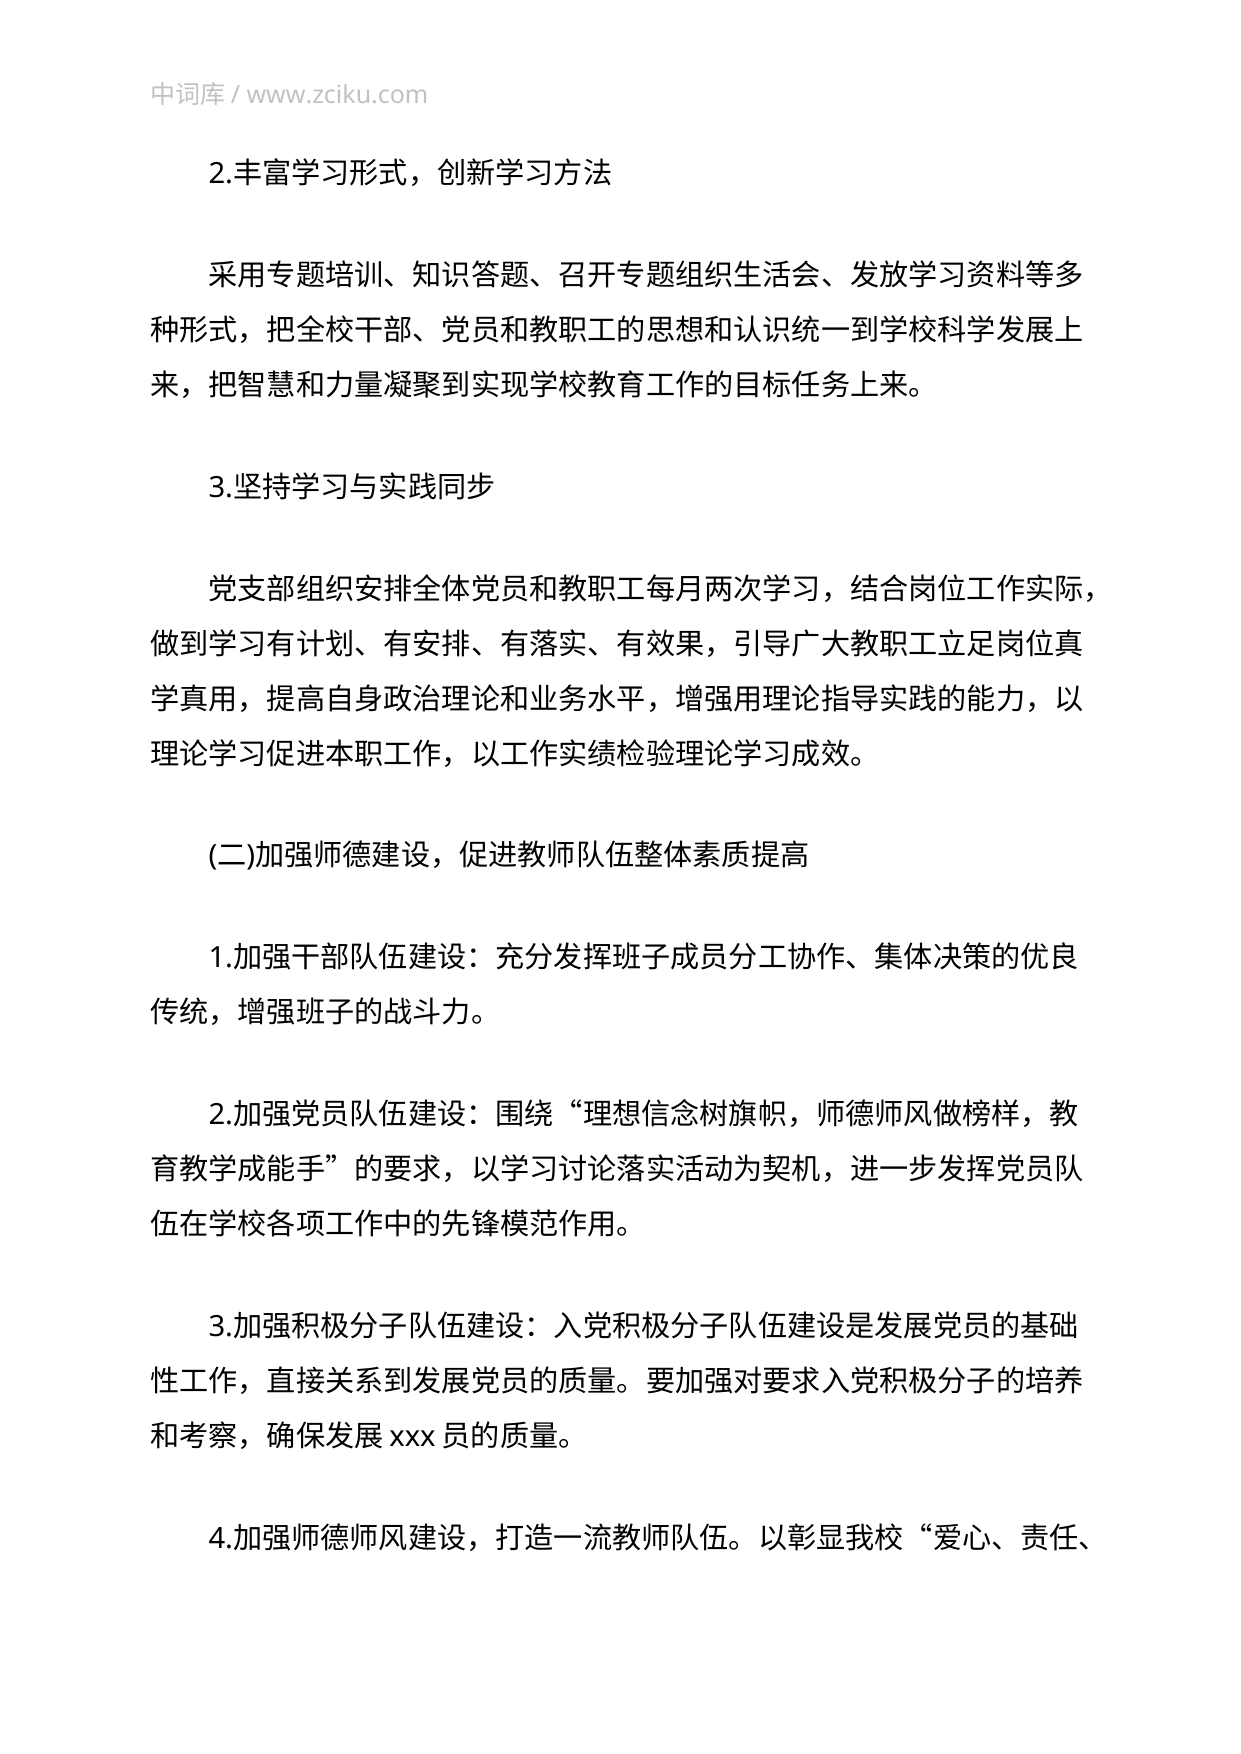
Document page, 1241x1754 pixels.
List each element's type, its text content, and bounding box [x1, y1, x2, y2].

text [150, 1514, 1090, 1557]
text 3.坚持学习与实践同步 [150, 463, 1090, 506]
text 党支部组织安排全体党员和教职工每月两次学习，结合岗位工作实际，做到学习有计划、有安排、有落实、有效果，引导广大教职工立足岗位真学真用，提高自身政治理论和业务水平，增强用理论指导实践的能力，以理论学习促进本职工作，以工作实绩检验理论学习成效。 [150, 566, 1090, 772]
text 采用专题培训、知识答题、召开专题组织生活会、发放学习资料等多种形式，把全校干部、党员和教职工的思想和认识统一到学校科学发展上来，把智慧和力量凝聚到实现学校教育工作的目标任务上来。 [150, 252, 1090, 404]
text 1.加强干部队伍建设：充分发挥班子成员分工协作、集体决策的优良传统，增强班子的战斗力。 [150, 934, 1090, 1031]
text (二)加强师德建设，促进教师队伍整体素质提高 [150, 832, 1090, 874]
text 3.加强积极分子队伍建设：入党积极分子队伍建设是发展党员的基础性工作，直接关系到发展党员的质量。要加强对要求入党积极分子的培养和考察，确保发展xxx员的质量。 [150, 1302, 1090, 1455]
text 2.丰富学习形式，创新学习方法 [150, 150, 1090, 192]
text 2.加强党员队伍建设：围绕“理想信念树旗帜，师德师风做榜样，教育教学成能手”的要求，以学习讨论落实活动为契机，进一步发挥党员队伍在学校各项工作中的先锋模范作用。 [150, 1091, 1090, 1243]
